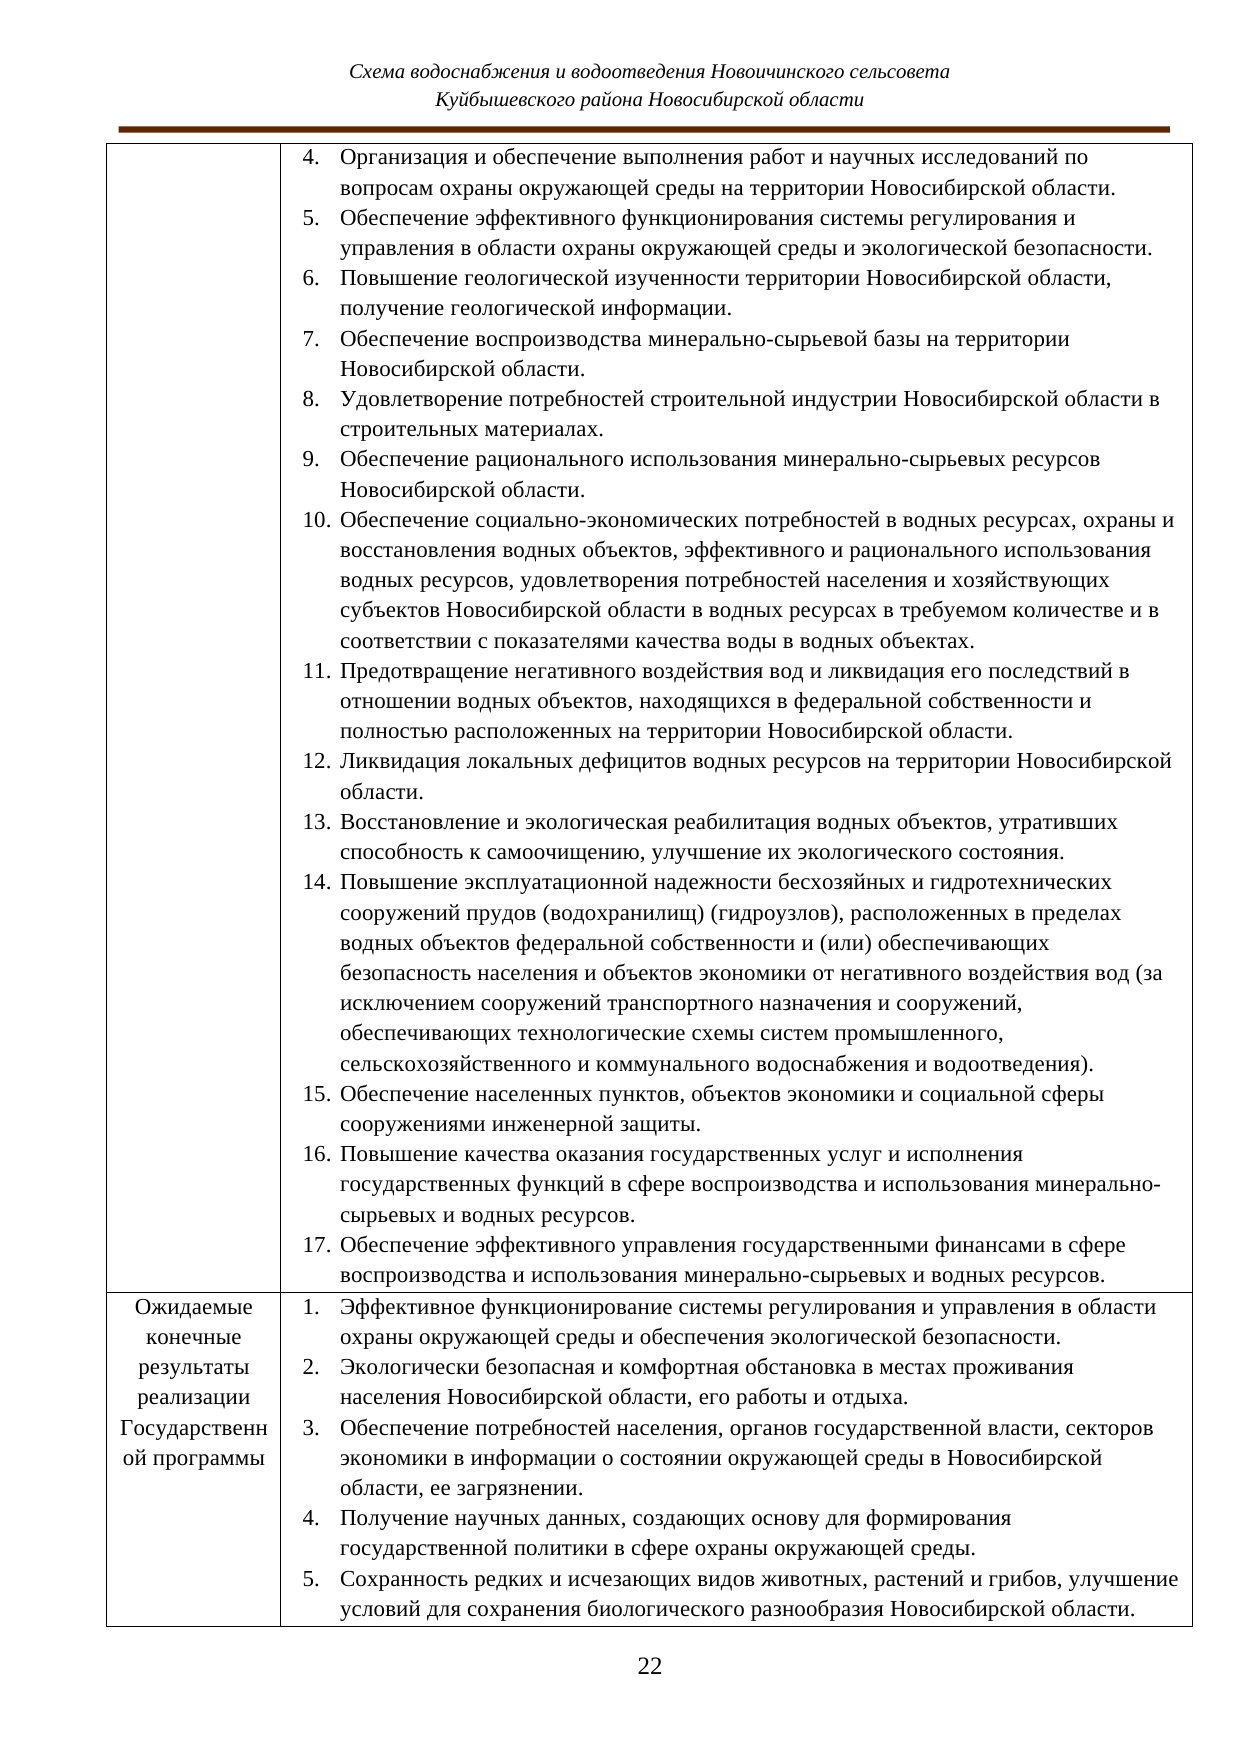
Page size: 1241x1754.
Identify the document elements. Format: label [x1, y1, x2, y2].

table_cell [281, 1293, 1192, 1626]
table_cell [107, 1293, 280, 1626]
table_cell [281, 144, 1192, 1292]
table_cell [107, 144, 280, 1292]
